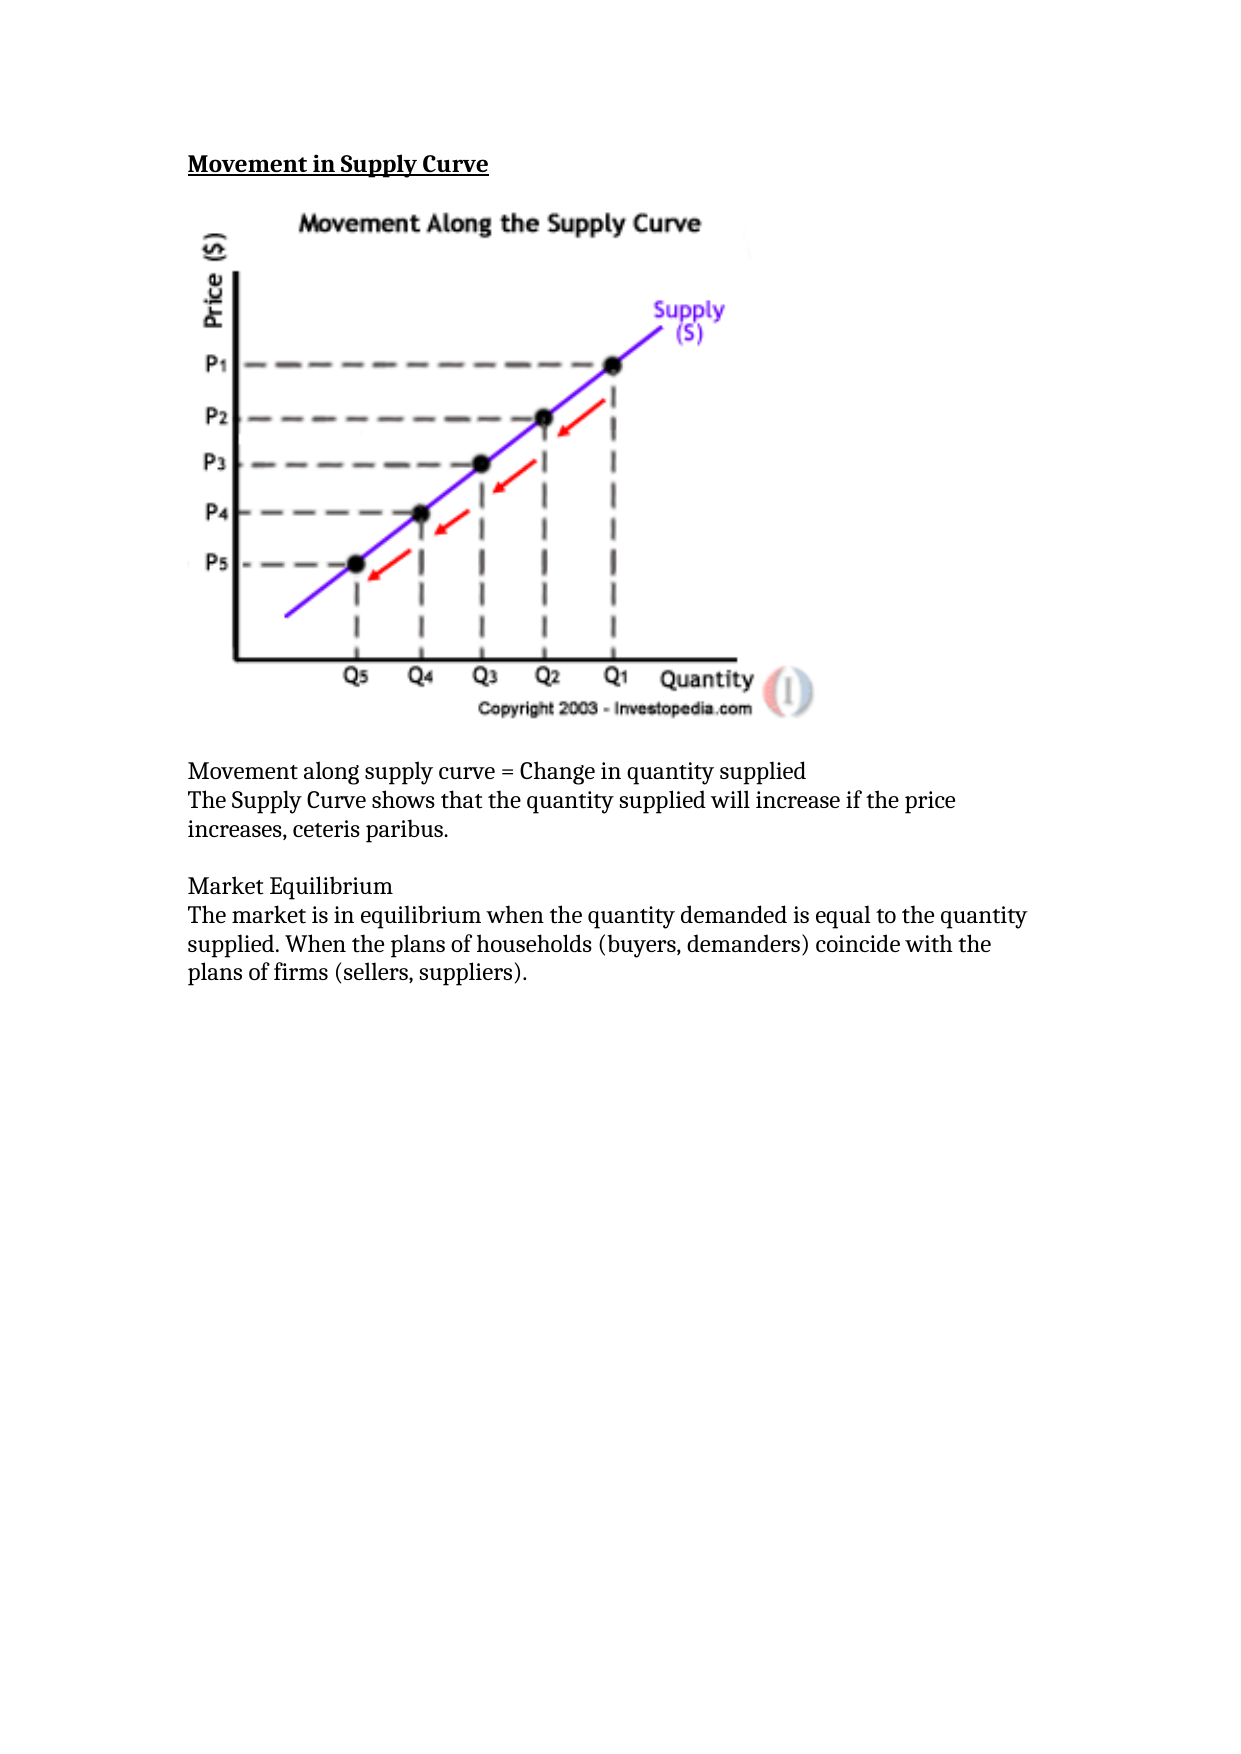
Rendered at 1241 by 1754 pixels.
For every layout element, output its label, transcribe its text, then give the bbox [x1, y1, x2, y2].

text The Supply Curve shows that the quantity supplied will increase if the price increases, ceteris paribus. [187, 786, 1053, 843]
picture [187, 207, 817, 729]
text Market Equilibrium [187, 872, 1053, 901]
text Movement along supply curve = Change in quantity supplied [187, 757, 1053, 786]
text The market is in equilibrium when the quantity demanded is equal to the quantity supplied. When the plans of households (buyers, demanders) coincide with the plans of firms (sellers, suppliers). [187, 901, 1053, 987]
text Movement in Supply Curve [187, 150, 1053, 179]
